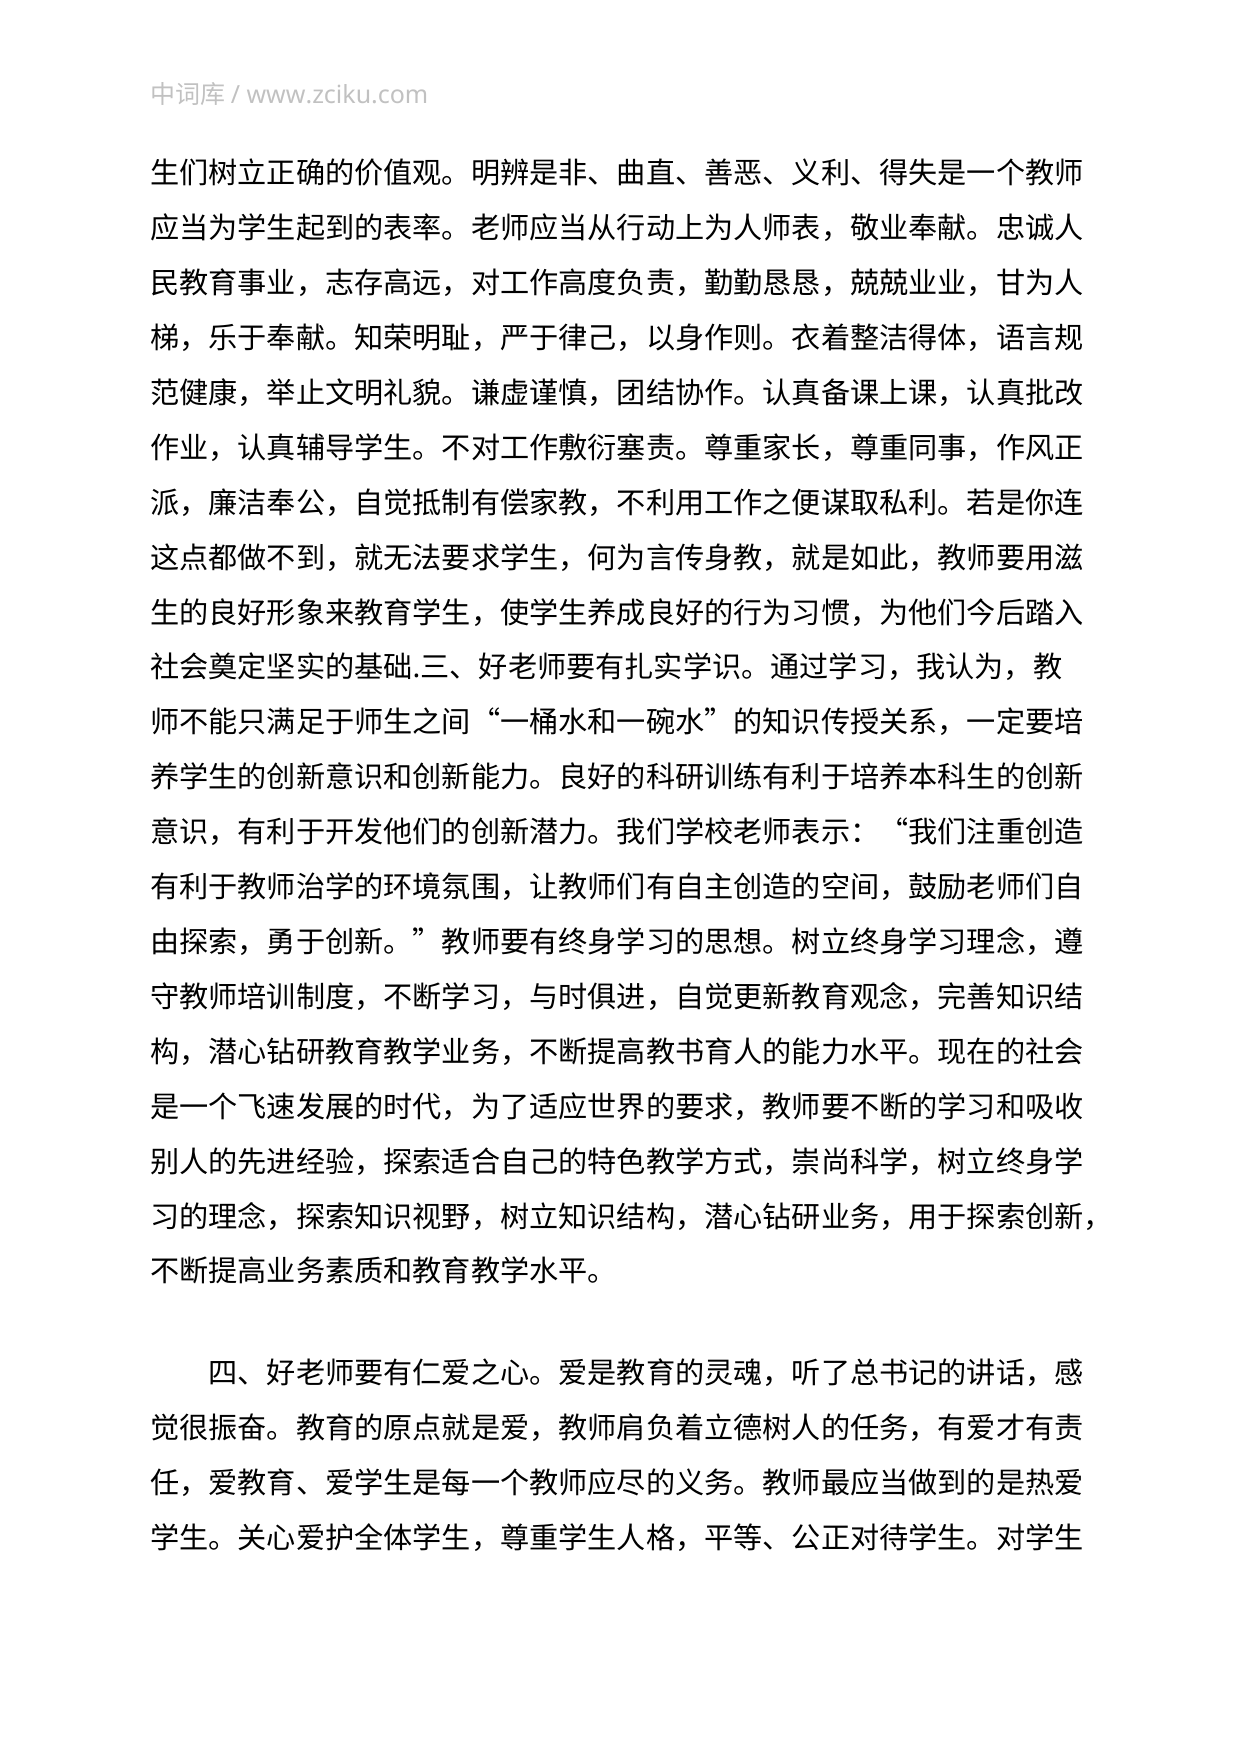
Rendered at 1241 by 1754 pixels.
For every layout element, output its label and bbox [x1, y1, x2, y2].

text [150, 1350, 1090, 1557]
text [150, 150, 1090, 1290]
